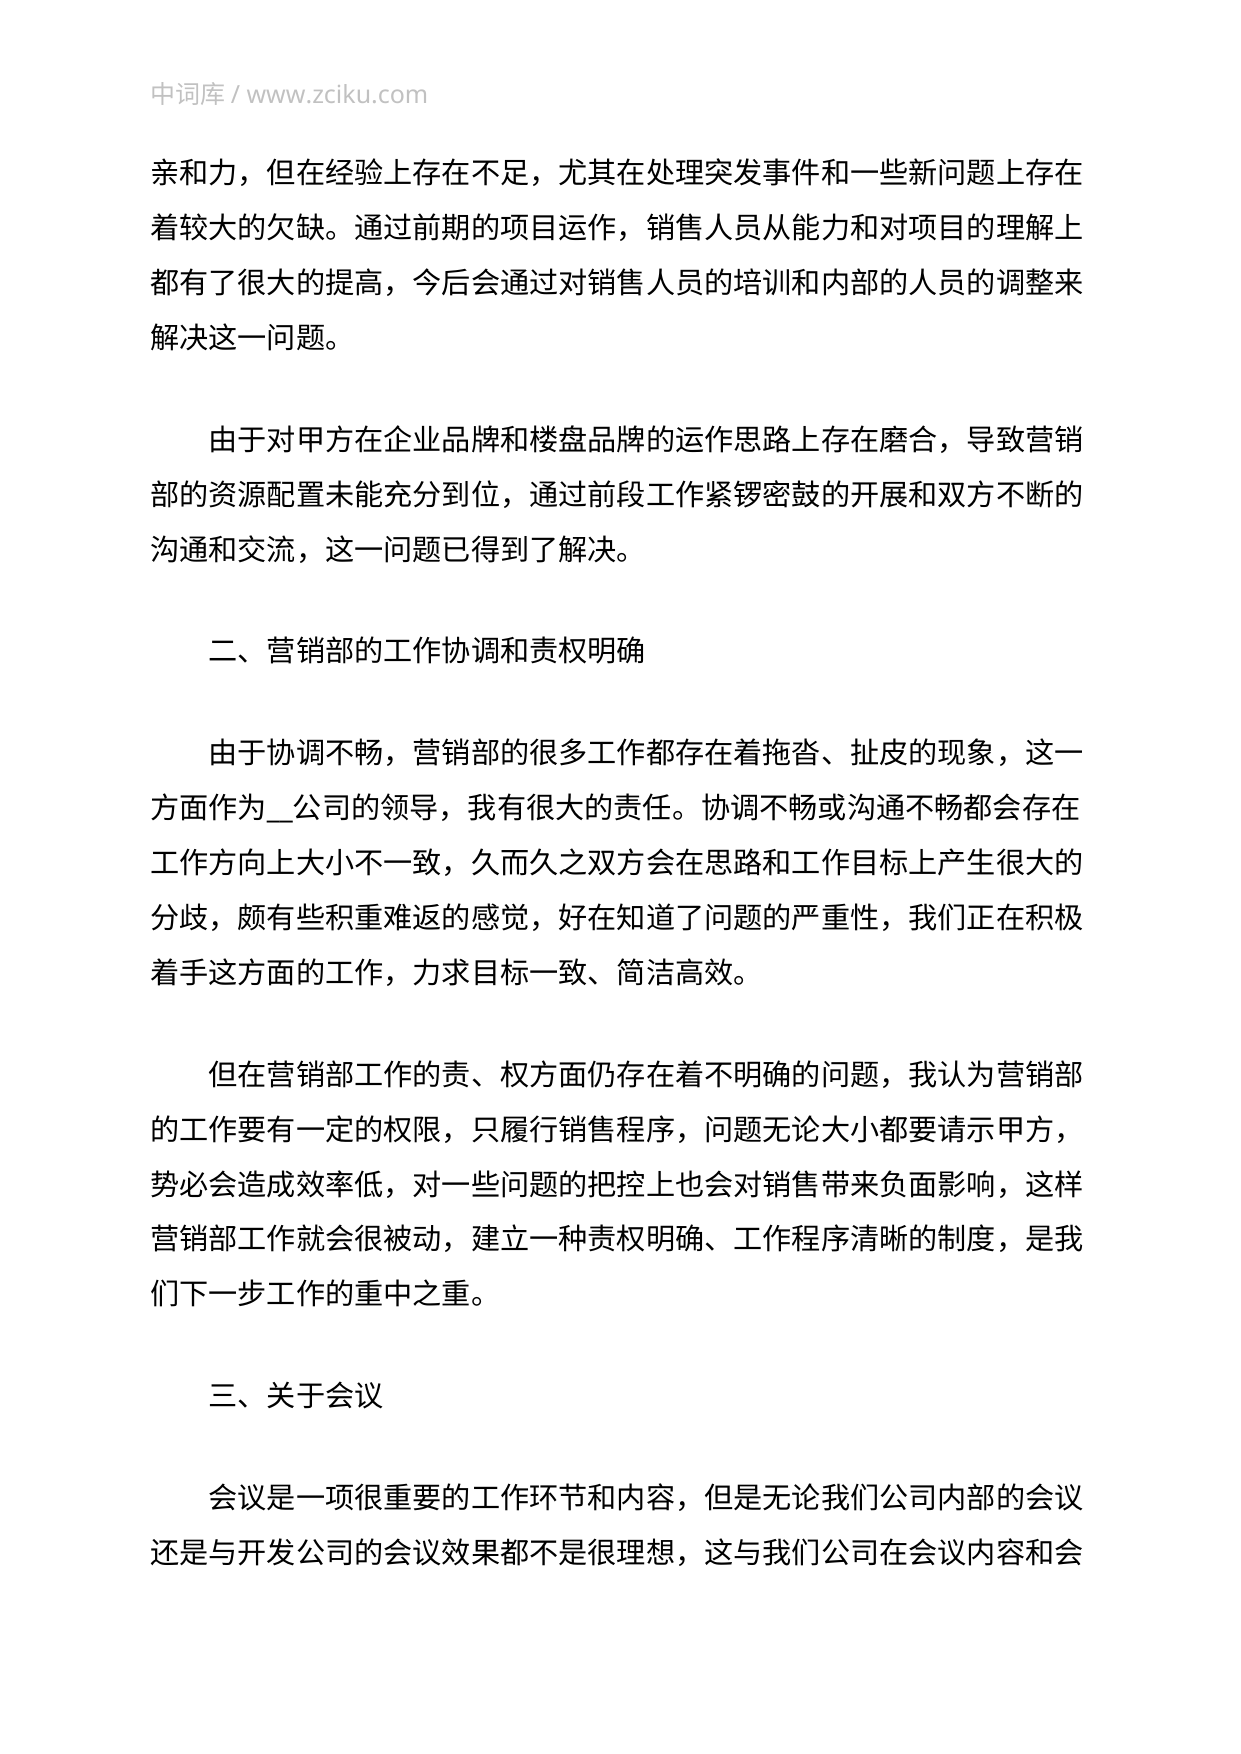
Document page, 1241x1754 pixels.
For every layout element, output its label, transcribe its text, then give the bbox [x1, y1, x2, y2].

text 由于对甲方在企业品牌和楼盘品牌的运作思路上存在磨合，导致营销部的资源配置未能充分到位，通过前段工作紧锣密鼓的开展和双方不断的沟通和交流，这一问题已得到了解决。 [150, 416, 1090, 568]
text 二、营销部的工作协调和责权明确 [150, 628, 1090, 670]
text 由于协调不畅，营销部的很多工作都存在着拖沓、扯皮的现象，这一方面作为__公司的领导，我有很大的责任。协调不畅或沟通不畅都会存在工作方向上大小不一致，久而久之双方会在思路和工作目标上产生很大的分歧，颇有些积重难返的感觉，好在知道了问题的严重性，我们正在积极着手这方面的工作，力求目标一致、简洁高效。 [150, 730, 1090, 992]
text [150, 1474, 1090, 1572]
text 三、关于会议 [150, 1373, 1090, 1415]
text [150, 150, 1090, 357]
text 但在营销部工作的责、权方面仍存在着不明确的问题，我认为营销部的工作要有一定的权限，只履行销售程序，问题无论大小都要请示甲方，势必会造成效率低，对一些问题的把控上也会对销售带来负面影响，这样营销部工作就会很被动，建立一种责权明确、工作程序清晰的制度，是我们下一步工作的重中之重。 [150, 1051, 1090, 1313]
